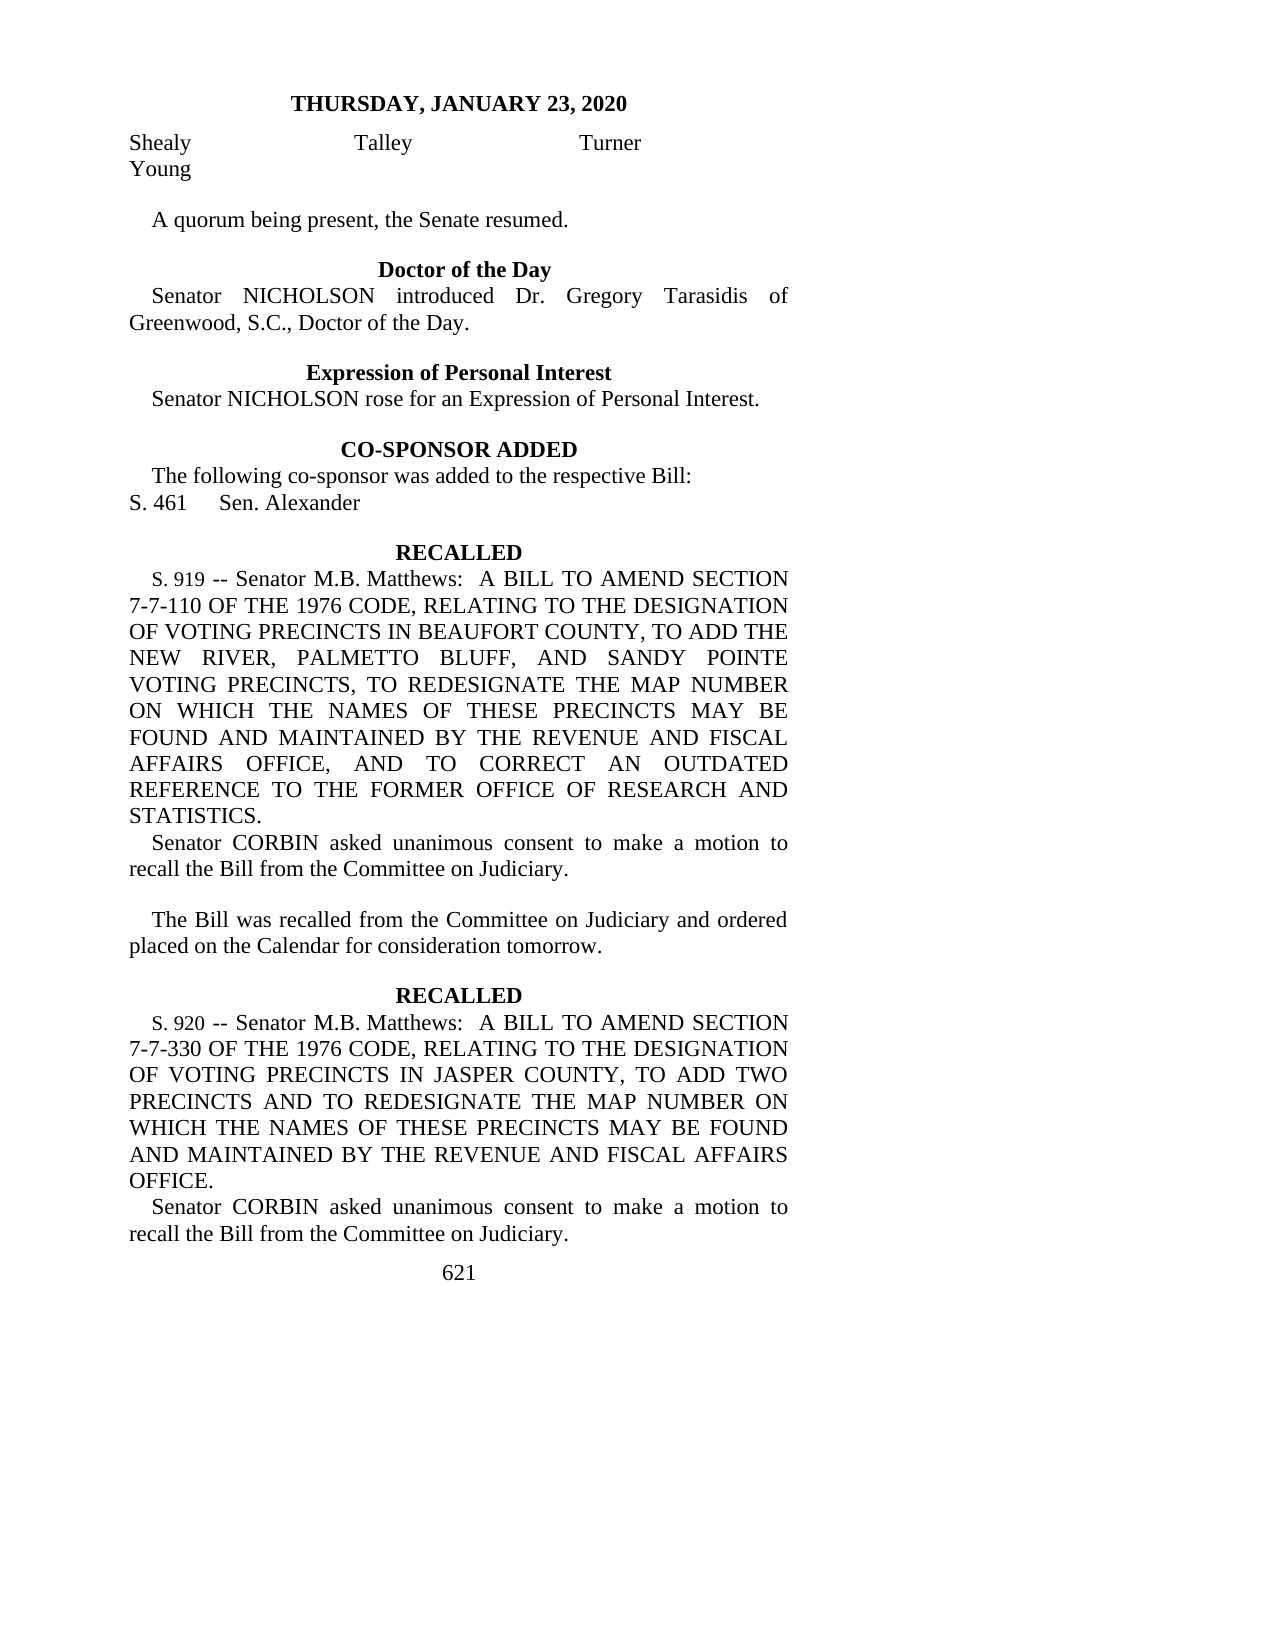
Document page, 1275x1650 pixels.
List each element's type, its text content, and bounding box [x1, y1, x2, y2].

text Senator CORBIN asked unanimous consent to make a motion to recall the Bill from the Committee on Judiciary. [129, 829, 789, 882]
text The Bill was recalled from the Committee on Judiciary and ordered placed on the Calendar for consideration tomorrow. [129, 906, 789, 958]
text Senator NICHOLSON rose for an Expression of Personal Interest. [129, 386, 789, 412]
text S. 919 -- Senator M.B. Matthews: A BILL TO AMEND SECTION 7-7-110 OF THE 1976 CODE, RELATING TO THE DESIGNATION OF VOTING PRECINCTS IN BEAUFORT COUNTY, TO ADD THE NEW RIVER, PALMETTO BLUFF, AND SANDY POINTE VOTING PRECINCTS, TO REDESIGNATE THE MAP NUMBER ON WHICH THE NAMES OF THESE PRECINCTS MAY BE FOUND AND MAINTAINED BY THE REVENUE AND FISCAL AFFAIRS OFFICE, AND TO CORRECT AN OUTDATED REFERENCE TO THE FORMER OFFICE OF RESEARCH AND STATISTICS. [129, 565, 789, 829]
text Senator NICHOLSON introduced Dr. Gregory Tarasidis of Greenwood, S.C., Doctor of the Day. [129, 282, 789, 335]
text Shealy Talley Turner [129, 129, 789, 155]
text Doctor of the Day [129, 256, 789, 282]
text S. 461 Sen. Alexander [129, 489, 789, 515]
text RECALLED [129, 982, 789, 1009]
text CO-SPONSOR ADDED [129, 436, 789, 462]
text Young [129, 155, 789, 182]
text S. 920 -- Senator M.B. Matthews: A BILL TO AMEND SECTION 7-7-330 OF THE 1976 CODE, RELATING TO THE DESIGNATION OF VOTING PRECINCTS IN JASPER COUNTY, TO ADD TWO PRECINCTS AND TO REDESIGNATE THE MAP NUMBER ON WHICH THE NAMES OF THESE PRECINCTS MAY BE FOUND AND MAINTAINED BY THE REVENUE AND FISCAL AFFAIRS OFFICE. [129, 1009, 789, 1193]
text A quorum being present, the Senate resumed. [129, 206, 789, 232]
text Senator CORBIN asked unanimous consent to make a motion to recall the Bill from the Committee on Judiciary. [129, 1193, 789, 1246]
text Expression of Personal Interest [129, 359, 789, 386]
text The following co-sponsor was added to the respective Bill: [129, 462, 789, 489]
text RECALLED [129, 539, 789, 565]
